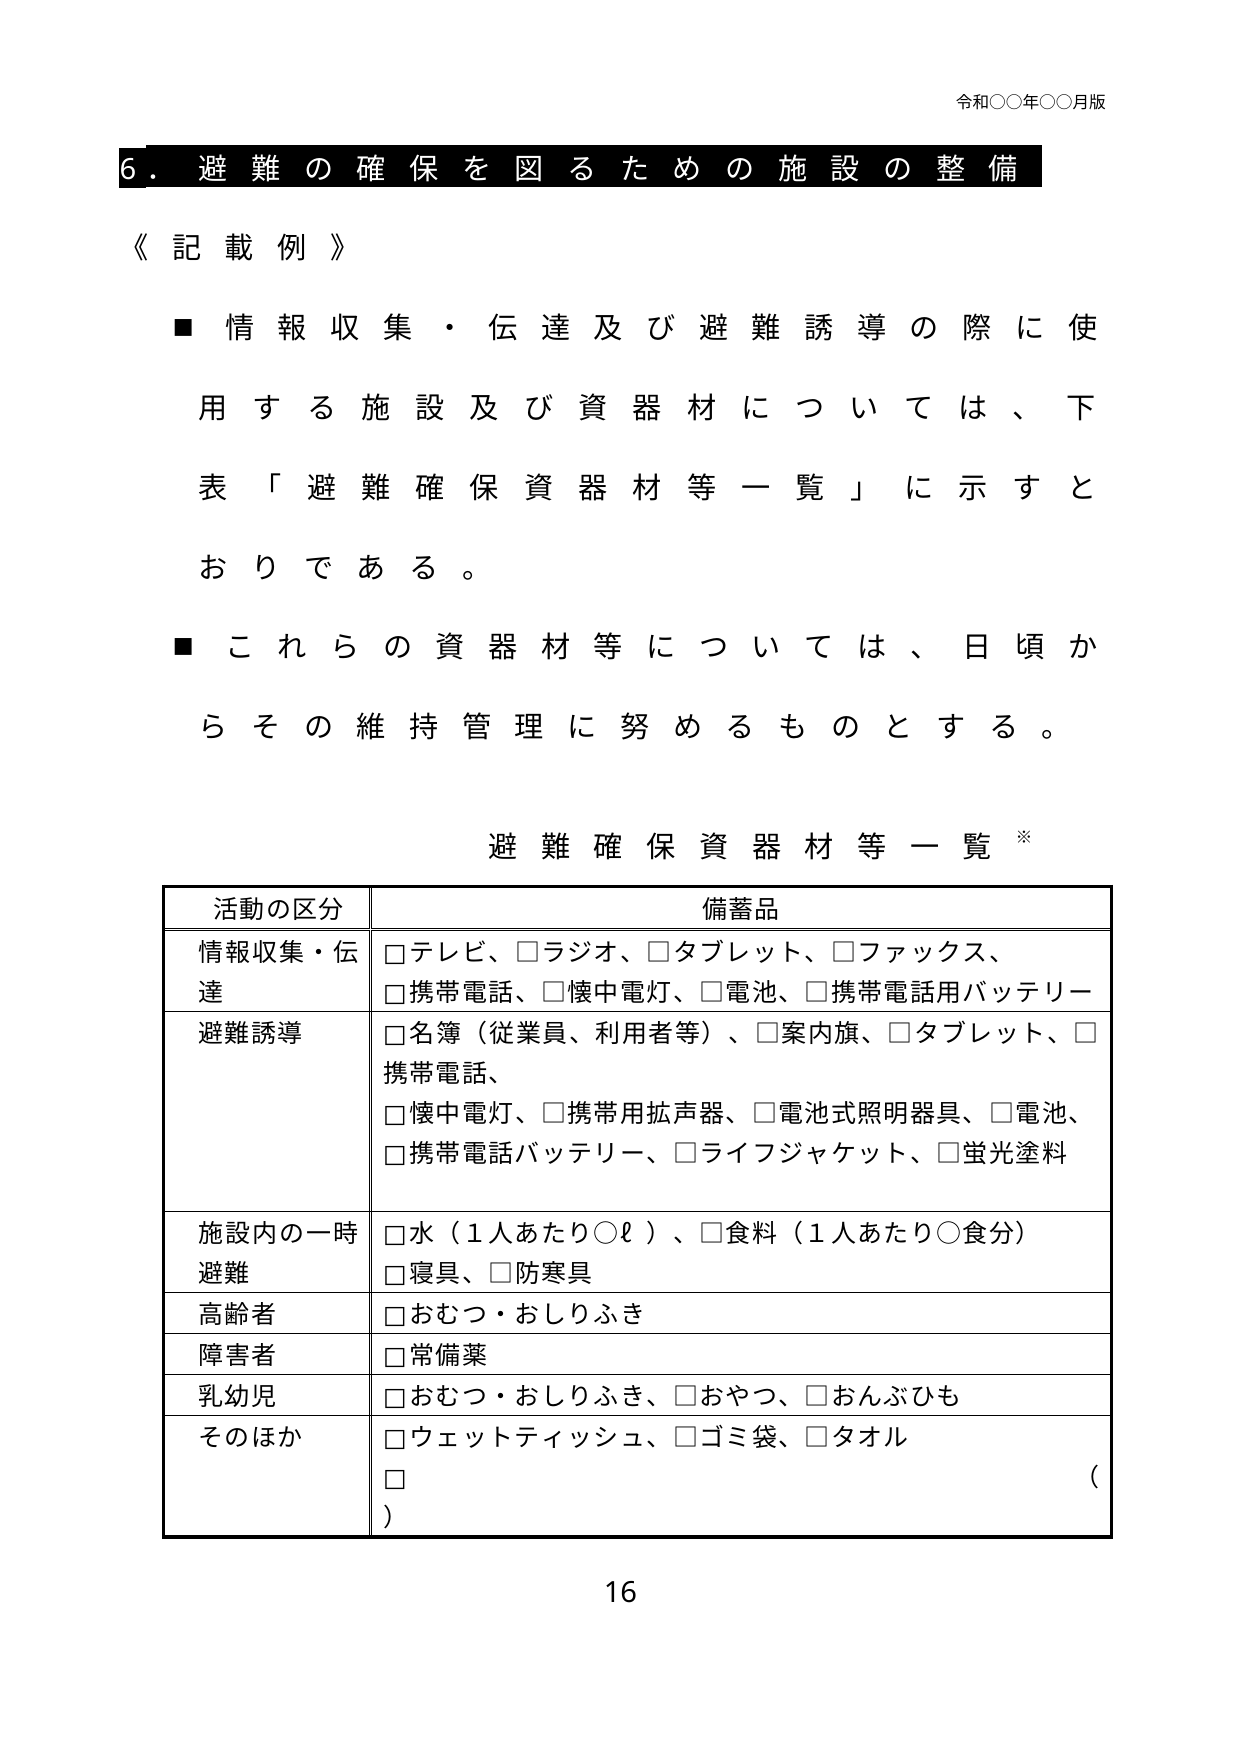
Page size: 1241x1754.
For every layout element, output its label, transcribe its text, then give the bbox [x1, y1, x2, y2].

table_header 活動の区分 [165, 888, 369, 928]
table_header 備蓄品 [372, 888, 1110, 928]
list これらの資器材等については、日頃からその維持管理に努めるものとする。 [146, 605, 1121, 765]
text 《記載例》 [119, 206, 1121, 286]
table_cell 高齢者 [165, 1293, 369, 1333]
table_cell □おむつ・おしりふき [372, 1293, 1110, 1333]
table_cell 施設内の一時避難 [165, 1212, 369, 1292]
table_cell □おむつ・おしりふき、□おやつ、□おんぶひも [372, 1375, 1110, 1415]
table_cell □水（１人あたり○ℓ）、□食料（１人あたり○食分） □寝具、□防寒具 [372, 1212, 1110, 1292]
table_cell 避難誘導 [165, 1012, 369, 1211]
table_cell □ウェットティッシュ、□ゴミ袋、□タオル □（ ） [372, 1416, 1110, 1535]
subtitle 6．避難の確保を図るための施設の整備 [119, 127, 1121, 206]
table_cell □テレビ、□ラジオ、□タブレット、□ファックス、 □携帯電話、□懐中電灯、□電池、□携帯電話用バッテリー [372, 931, 1110, 1011]
table_cell そのほか [165, 1416, 369, 1535]
text 避難確保資器材等一覧※ [119, 805, 1121, 884]
table_cell □名簿（従業員、利用者等）、□案内旗、□タブレット、□携帯電話、 □懐中電灯、□携帯用拡声器、□電池式照明器具、□電池、 □携帯電話バッテリー、□ライフジャケット、□蛍光塗料 [372, 1012, 1110, 1211]
table_cell 障害者 [165, 1334, 369, 1374]
table_cell 乳幼児 [165, 1375, 369, 1415]
table_cell □常備薬 [372, 1334, 1110, 1374]
table_cell 情報収集・伝達 [165, 931, 369, 1011]
list 情報収集・伝達及び避難誘導の際に使用する施設及び資器材については、下表「避難確保資器材等一覧」に示すとおりである。 [146, 286, 1121, 605]
